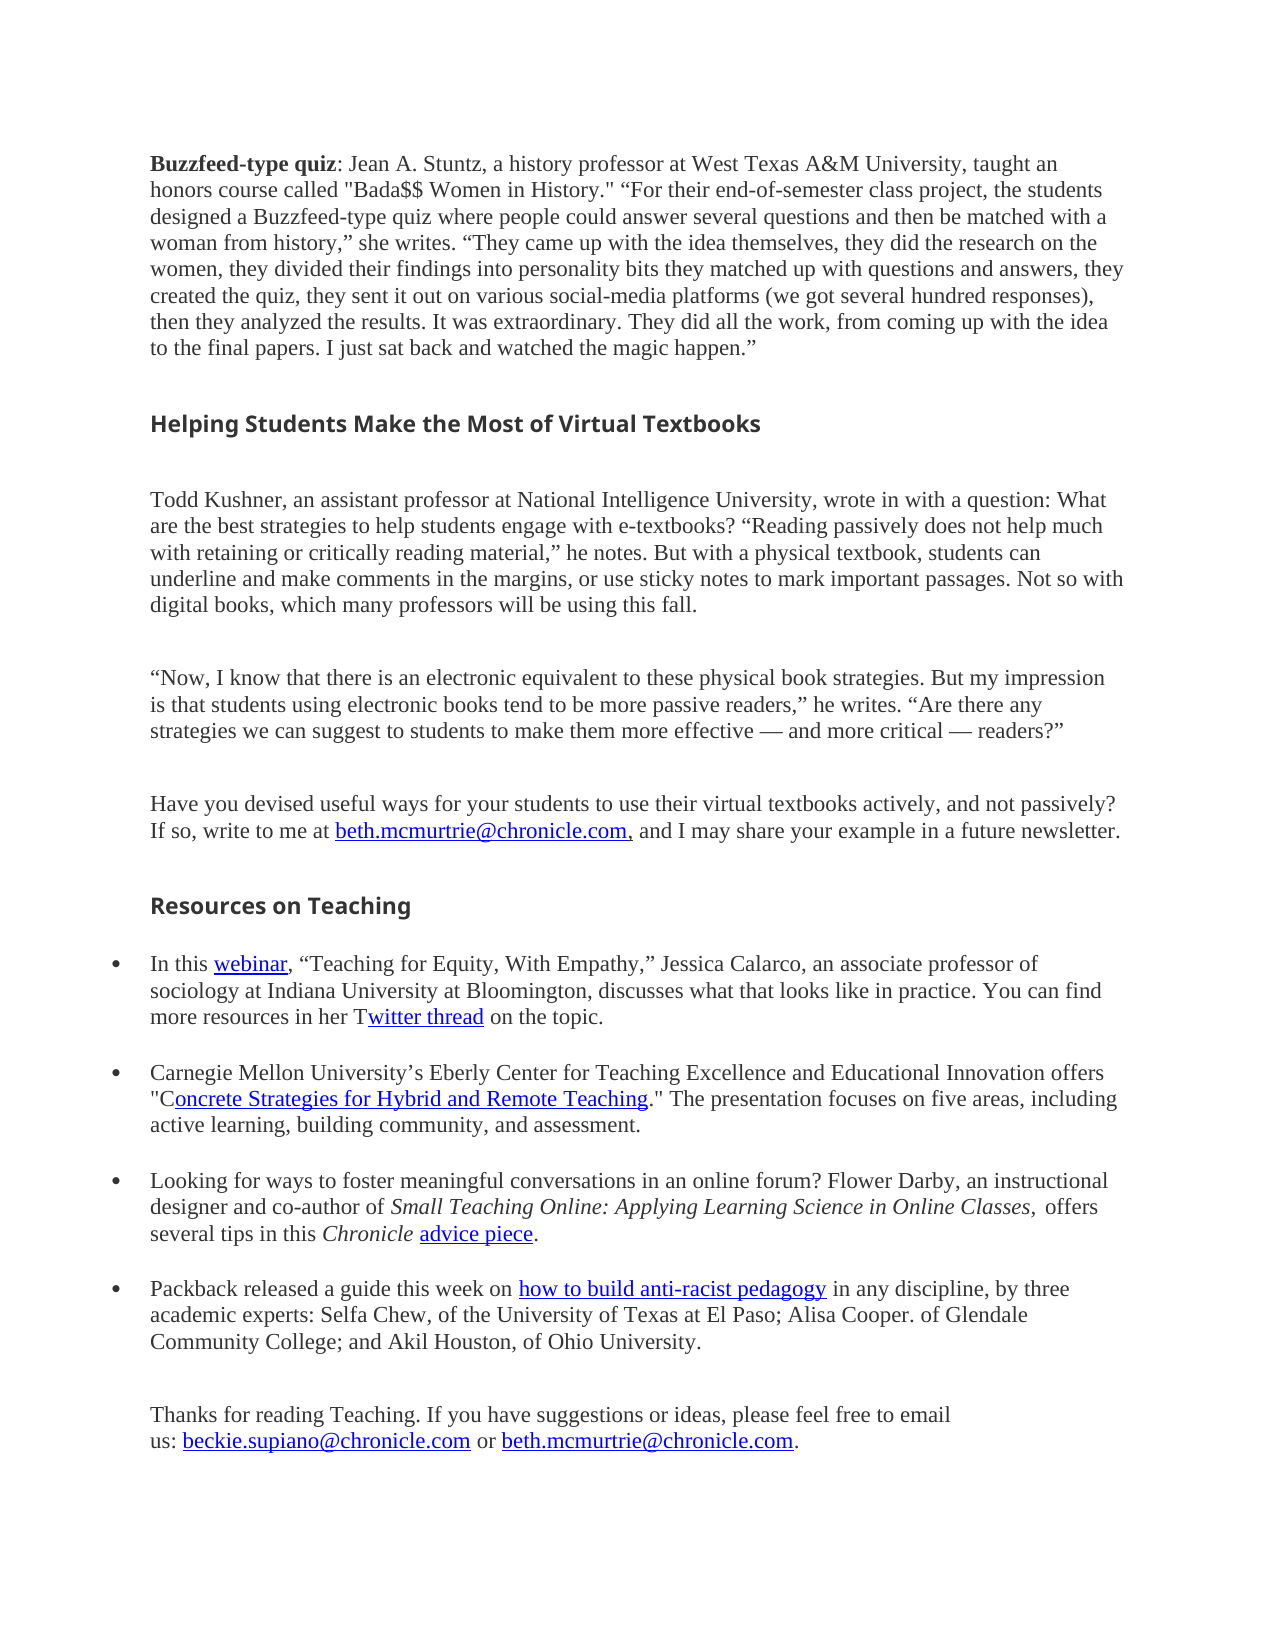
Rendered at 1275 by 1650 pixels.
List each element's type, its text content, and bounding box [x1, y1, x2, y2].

text “Now, I know that there is an electronic equivalent to these physical book strategies. But my impression is that students using electronic books tend to be more passive readers,” he writes. “Are there any strategies we can suggest to students to make them more effective — and more critical — readers?” [150, 664, 1125, 743]
text Have you devised useful ways for your students to use their virtual textbooks actively, and not passively? If so, write to me at beth.mcmurtrie@chronicle.com, and I may share your example in a future newsletter. [150, 790, 1125, 843]
text Todd Kushner, an assistant professor at National Intelligence University, wrote in with a question: What are the best strategies to help students engage with e-textbooks? “Reading passively does not help much with retaining or critically reading material,” he notes. But with a physical textbook, students can underline and make comments in the margins, or use sticky notes to mark important passages. Not so with digital books, which many professors will be using this fall. [150, 486, 1125, 618]
list Packback released a guide this week on how to build anti-racist pedagogy in any discipline, by three academic experts: Selfa Chew, of the University of Texas at El Paso; Alisa Cooper. of Glendale Community College; and Akil Houston, of Ohio University. [112, 1275, 1125, 1354]
text Thanks for reading Teaching. If you have suggestions or ideas, please feel free to email us: beckie.supiano@chronicle.com or beth.mcmurtrie@chronicle.com. [150, 1401, 1125, 1454]
text Resources on Teaching [150, 890, 1125, 921]
list Carnegie Mellon University’s Eberly Center for Teaching Excellence and Educational Innovation offers "Concrete Strategies for Hybrid and Remote Teaching." The presentation focuses on five areas, including active learning, building community, and assessment. [112, 1059, 1125, 1138]
list In this webinar, “Teaching for Equity, With Empathy,” Jessica Calarco, an associate professor of sociology at Indiana University at Bloomington, discusses what that looks like in practice. You can find more resources in her Twitter thread on the topic. [112, 950, 1125, 1029]
text Buzzfeed-type quiz: Jean A. Stuntz, a history professor at West Texas A&M University, taught an honors course called "Bada$$ Women in History." “For their end-of-semester class project, the students designed a Buzzfeed-type quiz where people could answer several questions and then be matched with a woman from history,” she writes. “They came up with the idea themselves, they did the research on the women, they divided their findings into personality bits they matched up with questions and answers, they created the quiz, they sent it out on various social-media platforms (we got several hundred responses), then they analyzed the results. It was extraordinary. They did all the work, from coming up with the idea to the final papers. I just sat back and watched the magic happen.” [150, 150, 1125, 361]
list Looking for ways to foster meaningful conversations in an online forum? Flower Darby, an instructional designer and co-author of Small Teaching Online: Applying Learning Science in Online Classes, offers several tips in this Chronicle advice piece. [112, 1167, 1125, 1246]
text Helping Students Make the Most of Virtual Textbooks [150, 408, 1125, 439]
